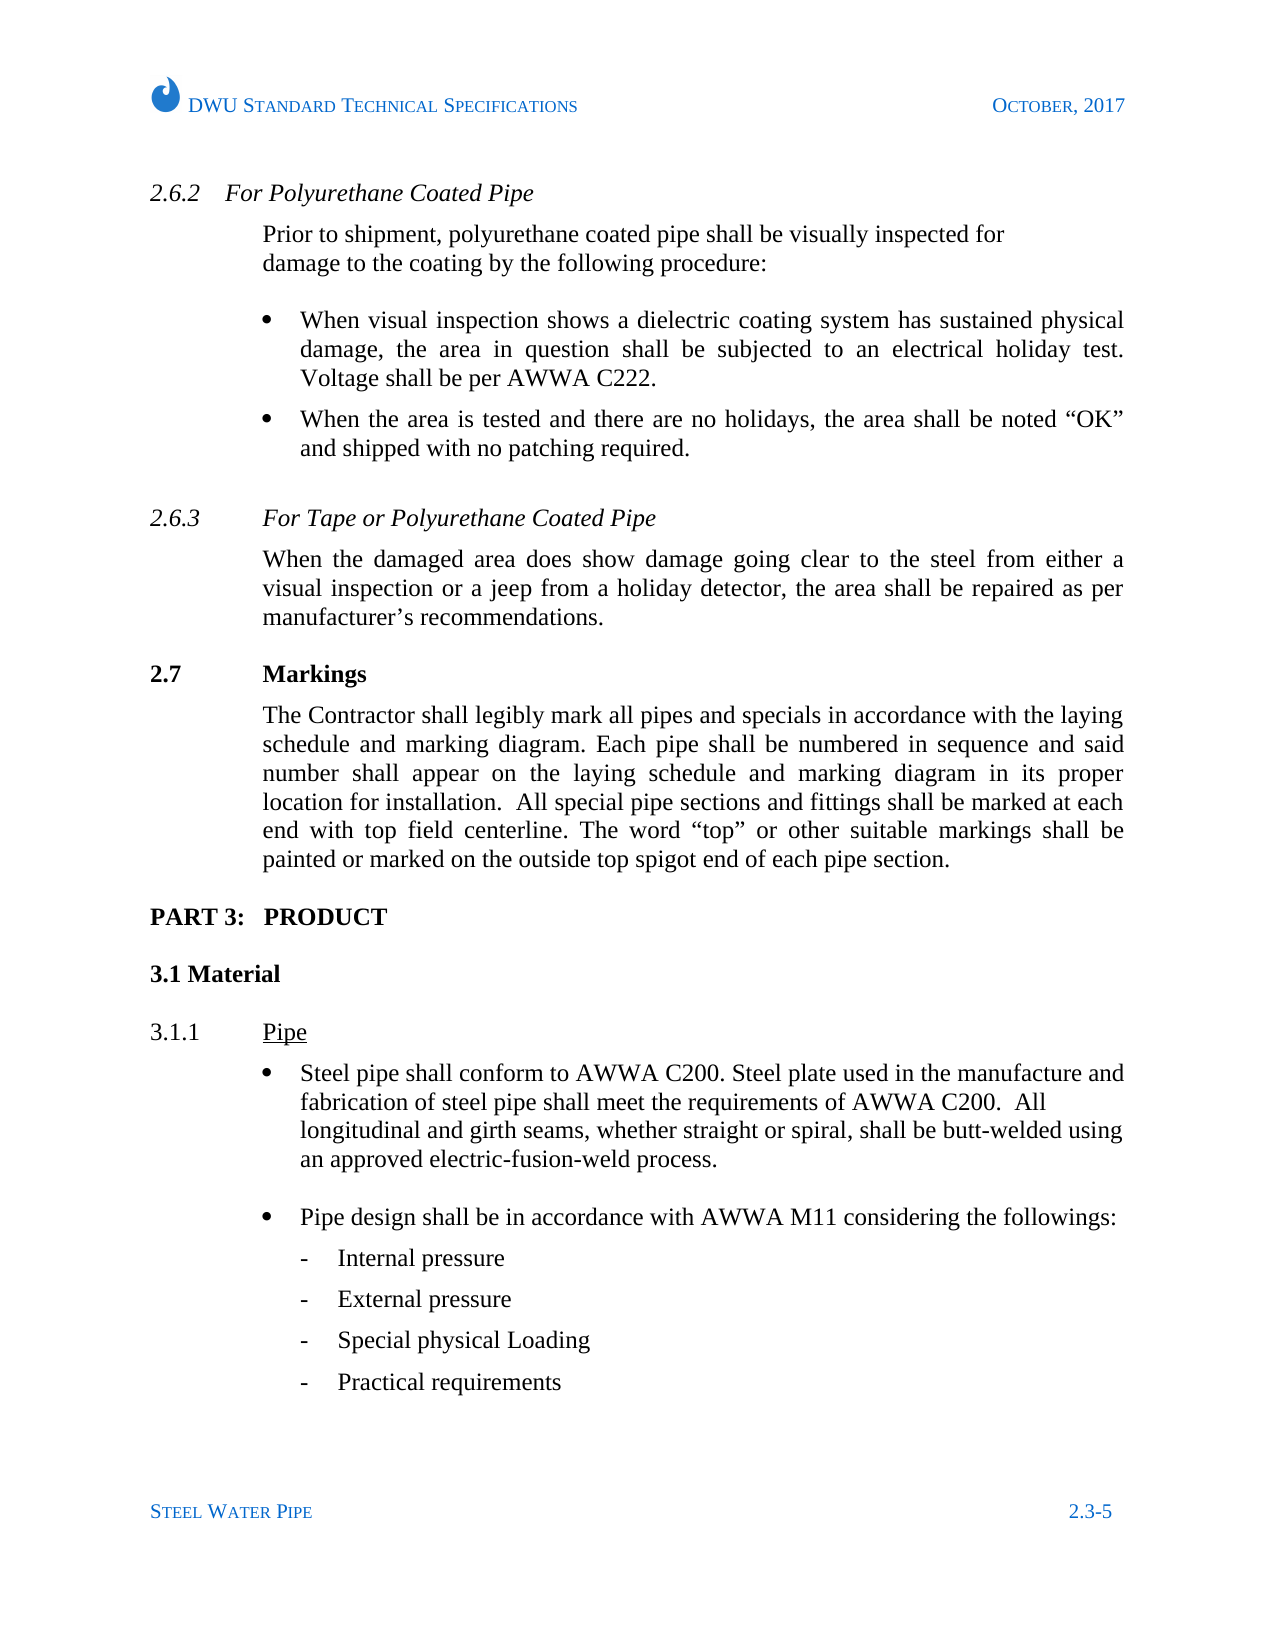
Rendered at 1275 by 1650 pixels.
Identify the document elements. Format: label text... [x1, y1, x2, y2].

text When the damaged area does show damage going clear to the steel from either a visual inspection or a jeep from a holiday detector, the area shall be repaired as per manufacturer’s recommendations. [262, 544, 1125, 631]
list When visual inspection shows a dielectric coating system has sustained physical damage, the area in question shall be subjected to an electrical holiday test. Voltage shall be per AWWA C222. [262, 306, 1125, 392]
list Internal pressure [300, 1243, 1125, 1272]
text The Contractor shall legibly mark all pipes and specials in accordance with the laying schedule and marking diagram. Each pipe shall be numbered in sequence and said number shall appear on the laying schedule and marking diagram in its proper location for installation. All special pipe sections and fittings shall be marked at each end with top field centerline. The word “top” or other suitable markings shall be painted or marked on the outside top spigot end of each pipe section. [262, 701, 1125, 873]
text PART 3: PRODUCT [150, 902, 1125, 931]
text Prior to shipment, polyurethane coated pipe shall be visually inspected for [187, 219, 1125, 248]
list Material [150, 959, 1125, 988]
list External pressure [300, 1284, 1125, 1313]
list Practical requirements [300, 1367, 1125, 1396]
list Special physical Loading [300, 1326, 1125, 1354]
list Pipe design shall be in accordance with AWWA M11 considering the followings: [262, 1202, 1125, 1231]
list When the area is tested and there are no holidays, the area shall be noted “OK” and shipped with no patching required. [262, 404, 1125, 462]
picture [150, 75, 183, 113]
text 3.1.1 Pipe [150, 1017, 1125, 1046]
list For Polyurethane Coated Pipe [150, 178, 1125, 207]
text damage to the coating by the following procedure: [187, 248, 1125, 277]
list Steel pipe shall conform to AWWA C200. Steel plate used in the manufacture and fabrication of steel pipe shall meet the requirements of AWWA C200. All longitudinal and girth seams, whether straight or spiral, shall be butt-welded using an approved electric-fusion-weld process. [262, 1058, 1125, 1173]
text 2.6.3 For Tape or Polyurethane Coated Pipe [150, 503, 1125, 532]
text 2.7 Markings [150, 659, 1125, 688]
